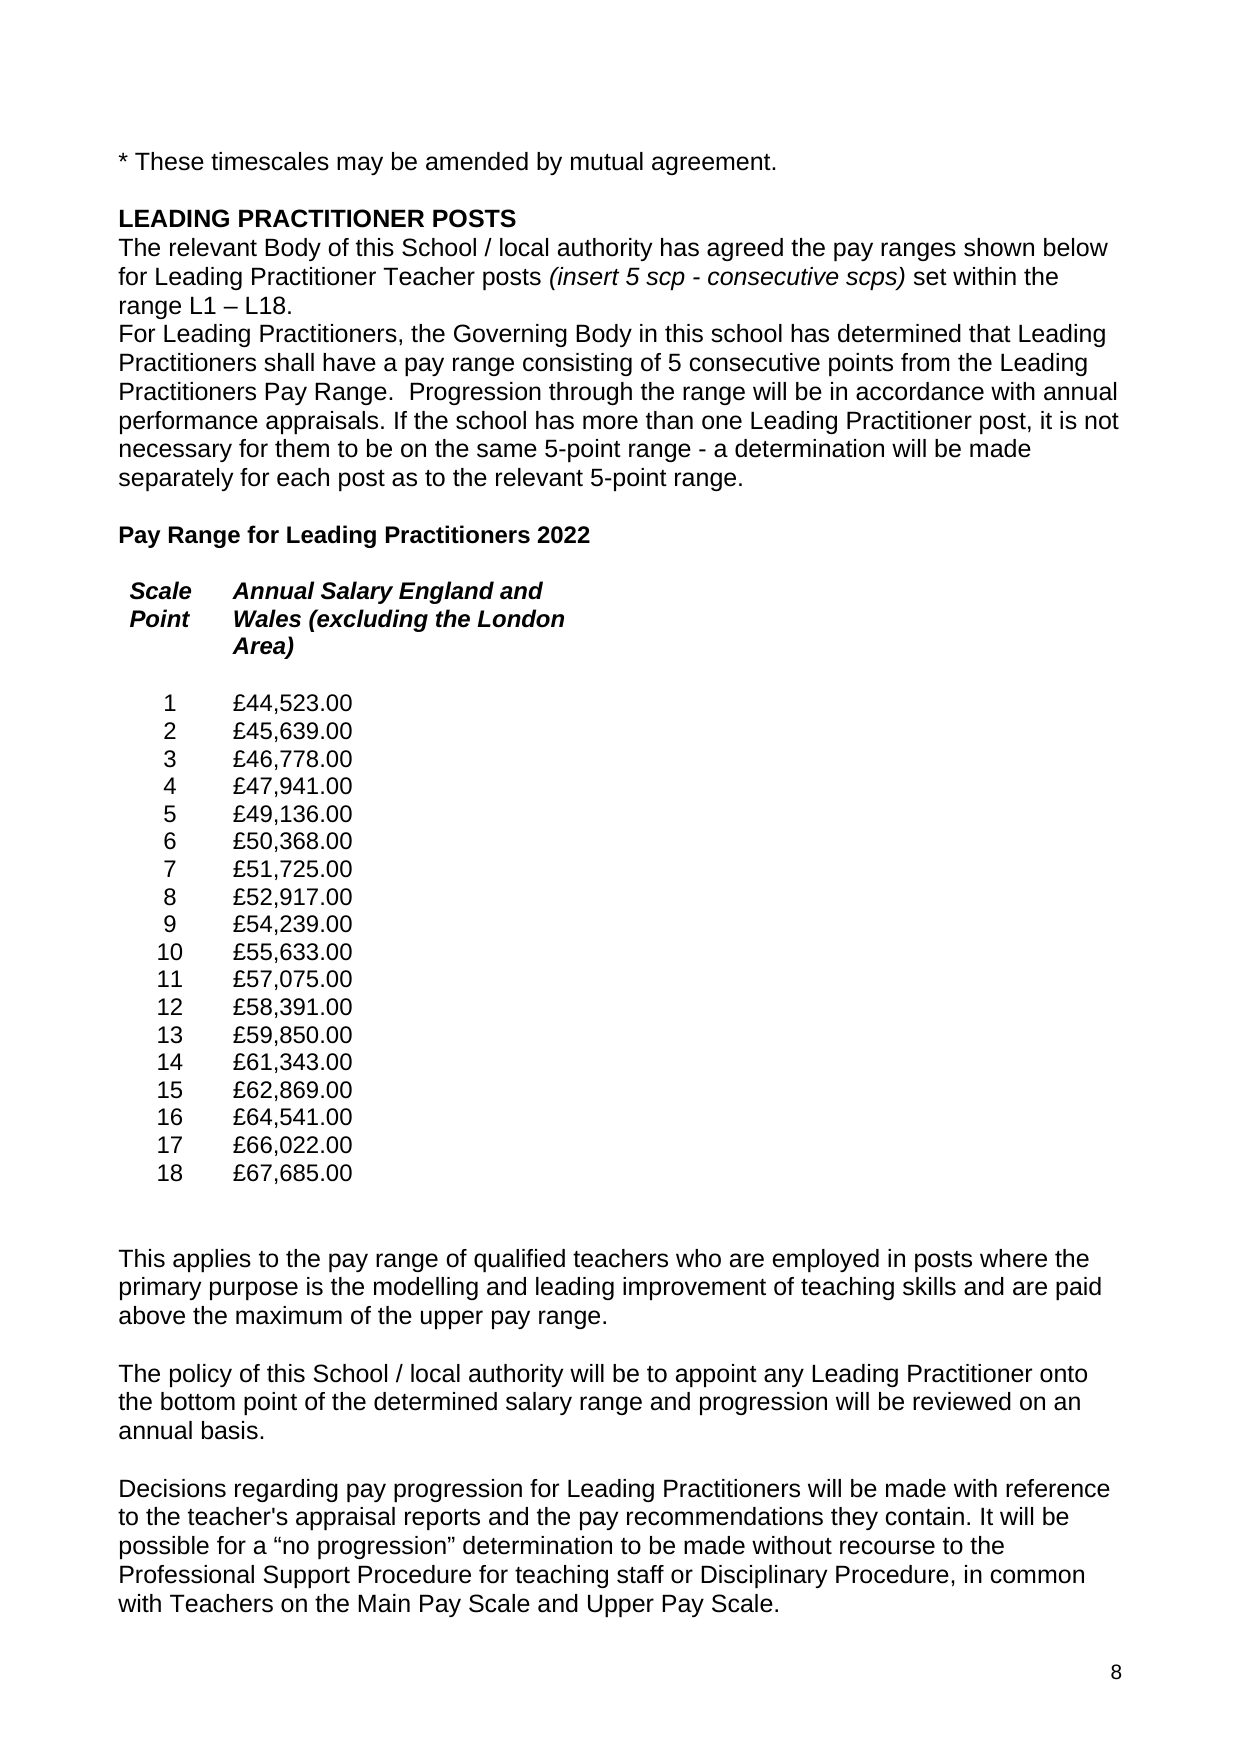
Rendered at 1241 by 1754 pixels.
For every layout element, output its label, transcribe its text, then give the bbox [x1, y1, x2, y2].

text For Leading Practitioners, the Governing Body in this school has determined that Leading Practitioners shall have a pay range consisting of 5 consecutive points from the Leading Practitioners Pay Range. Progression through the range will be in accordance with annual performance appraisals. If the school has more than one Leading Practitioner post, it is not necessary for them to be on the same 5-point range - a determination will be made separately for each post as to the relevant 5-point range. [118, 319, 1122, 492]
table_cell 16 [118, 1103, 221, 1131]
text Pay Range for Leading Practitioners 2022 [118, 521, 1122, 548]
table_cell 7 [118, 855, 221, 882]
table_cell 17 [118, 1131, 221, 1158]
table_cell 3 [118, 745, 221, 772]
text LEADING PRACTITIONER POSTS [118, 204, 1122, 233]
table_cell 14 [118, 1048, 221, 1076]
text Decisions regarding pay progression for Leading Practitioners will be made with reference to the teacher's appraisal reports and the pay recommendations they contain. It will be possible for a “no progression” determination to be made without recourse to the Professional Support Procedure for teaching staff or Disciplinary Procedure, in common with Teachers on the Main Pay Scale and Upper Pay Scale. [118, 1474, 1122, 1617]
table_header Scale Point [118, 577, 221, 689]
table_cell £67,685.00 [221, 1159, 591, 1186]
table_cell 15 [118, 1076, 221, 1103]
text The policy of this School / local authority will be to appoint any Leading Practitioner onto the bottom point of the determined salary range and progression will be reviewed on an annual basis. [118, 1359, 1122, 1445]
text The relevant Body of this School / local authority has agreed the pay ranges shown below for Leading Practitioner Teacher posts (insert 5 scp - consecutive scps) set within the range L1 – L18. [118, 233, 1122, 319]
table_cell £62,869.00 [221, 1076, 591, 1103]
table_cell 4 [118, 772, 221, 800]
text This applies to the pay range of qualified teachers who are employed in posts where the primary purpose is the modelling and leading improvement of teaching skills and are paid above the maximum of the upper pay range. [118, 1244, 1122, 1330]
table_cell 2 [118, 717, 221, 744]
table_cell £54,239.00 [221, 910, 591, 938]
table_cell 9 [118, 910, 221, 938]
table_cell 1 [118, 689, 221, 717]
table_cell £61,343.00 [221, 1048, 591, 1076]
table_cell £50,368.00 [221, 827, 591, 855]
table_cell £51,725.00 [221, 855, 591, 882]
table_header Annual Salary England and Wales (excluding the London Area) [221, 577, 591, 689]
table_cell 13 [118, 1021, 221, 1048]
table_cell 12 [118, 993, 221, 1021]
table_cell £45,639.00 [221, 717, 591, 744]
table_cell 10 [118, 938, 221, 965]
table_cell £58,391.00 [221, 993, 591, 1021]
table_cell 8 [118, 883, 221, 910]
table_cell £44,523.00 [221, 689, 591, 717]
table_cell £66,022.00 [221, 1131, 591, 1158]
table_cell 5 [118, 800, 221, 827]
table_cell £47,941.00 [221, 772, 591, 800]
text * These timescales may be amended by mutual agreement. [118, 147, 1122, 176]
table_cell £59,850.00 [221, 1021, 591, 1048]
table_cell 18 [118, 1159, 221, 1186]
table_cell 11 [118, 965, 221, 993]
table_cell £49,136.00 [221, 800, 591, 827]
table_cell 6 [118, 827, 221, 855]
table_cell £46,778.00 [221, 745, 591, 772]
table_cell £55,633.00 [221, 938, 591, 965]
table_cell £52,917.00 [221, 883, 591, 910]
table_cell £57,075.00 [221, 965, 591, 993]
table_cell £64,541.00 [221, 1103, 591, 1131]
